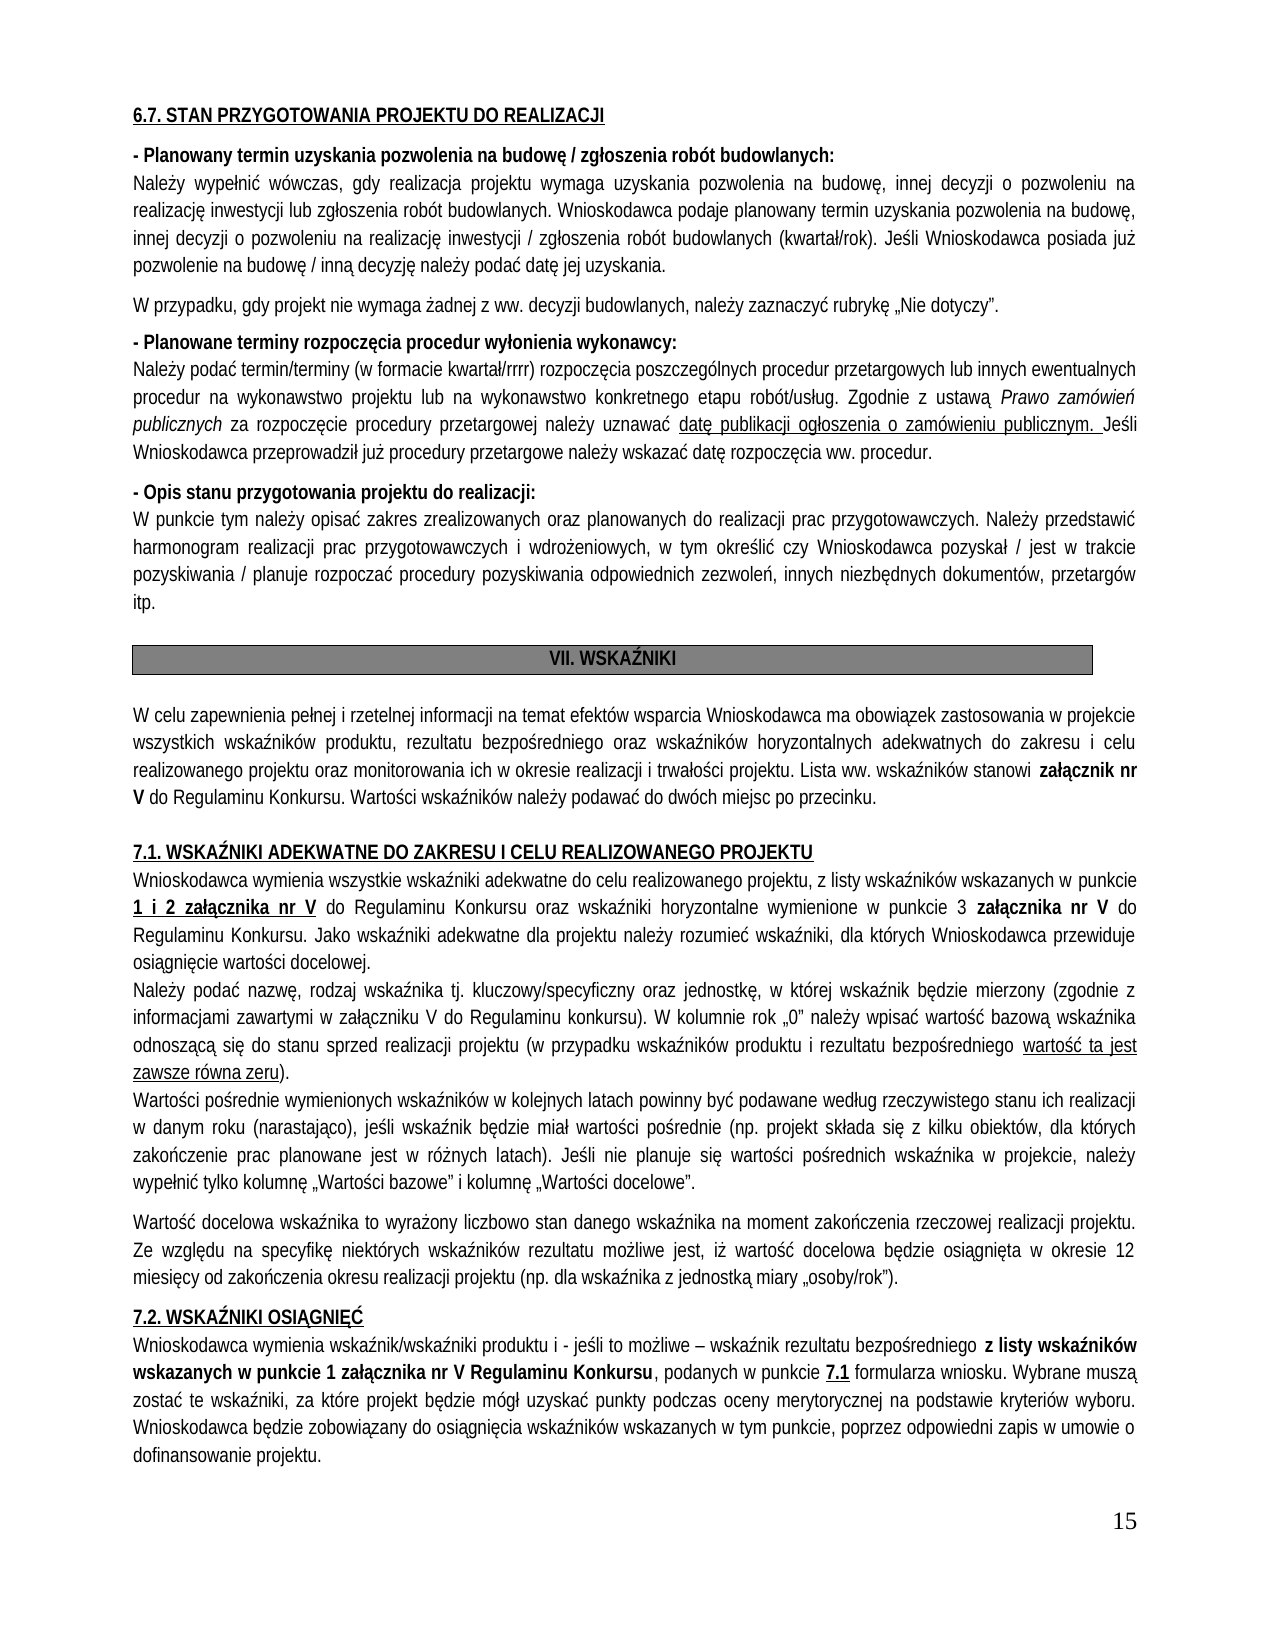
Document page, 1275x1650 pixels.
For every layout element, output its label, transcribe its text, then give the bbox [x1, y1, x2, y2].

text 6.7. STAN PRZYGOTOWANIA PROJEKTU DO REALIZACJI [133, 103, 1137, 127]
text Należy podać termin/terminy (w formacie kwartał/rrrr) rozpoczęcia poszczególnych procedur przetargowych lub innych ewentualnych procedur na wykonawstwo projektu lub na wykonawstwo konkretnego etapu robót/usług. Zgodnie z ustawą Prawo zamówień publicznych za rozpoczęcie procedury przetargowej należy uznawać datę publikacji ogłoszenia o zamówieniu publicznym. Jeśli Wnioskodawca przeprowadził już procedury przetargowe należy wskazać datę rozpoczęcia ww. procedur. [133, 357, 1137, 464]
text W przypadku, gdy projekt nie wymaga żadnej z ww. decyzji budowlanych, należy zaznaczyć rubrykę „Nie dotyczy”. [133, 293, 1137, 317]
text Wnioskodawca wymienia wskaźnik/wskaźniki produktu i - jeśli to możliwe – wskaźnik rezultatu bezpośredniego z listy wskaźników wskazanych w punkcie 1 załącznika nr V Regulaminu Konkursu, podanych w punkcie 7.1 formularza wniosku. Wybrane muszą zostać te wskaźniki, za które projekt będzie mógł uzyskać punkty podczas oceny merytorycznej na podstawie kryteriów wyboru. Wnioskodawca będzie zobowiązany do osiągnięcia wskaźników wskazanych w tym punkcie, poprzez odpowiedni zapis w umowie o dofinansowanie projektu. [133, 1333, 1137, 1467]
text Należy podać nazwę, rodzaj wskaźnika tj. kluczowy/specyficzny oraz jednostkę, w której wskaźnik będzie mierzony (zgodnie z informacjami zawartymi w załączniku V do Regulaminu konkursu). W kolumnie rok „0” należy wpisać wartość bazową wskaźnika odnoszącą się do stanu sprzed realizacji projektu (w przypadku wskaźników produktu i rezultatu bezpośredniego wartość ta jest zawsze równa zeru). [133, 978, 1137, 1084]
text - Planowany termin uzyskania pozwolenia na budowę / zgłoszenia robót budowlanych: [133, 143, 1137, 167]
text W celu zapewnienia pełnej i rzetelnej informacji na temat efektów wsparcia Wnioskodawca ma obowiązek zastosowania w projekcie wszystkich wskaźników produktu, rezultatu bezpośredniego oraz wskaźników horyzontalnych adekwatnych do zakresu i celu realizowanego projektu oraz monitorowania ich w okresie realizacji i trwałości projektu. Lista ww. wskaźników stanowi załącznik nr V do Regulaminu Konkursu. Wartości wskaźników należy podawać do dwóch miejsc po przecinku. [133, 703, 1137, 809]
text W punkcie tym należy opisać zakres zrealizowanych oraz planowanych do realizacji prac przygotowawczych. Należy przedstawić harmonogram realizacji prac przygotowawczych i wdrożeniowych, w tym określić czy Wnioskodawca pozyskał / jest w trakcie pozyskiwania / planuje rozpoczać procedury pozyskiwania odpowiednich zezwoleń, innych niezbędnych dokumentów, przetargów itp. [133, 507, 1137, 614]
text Wnioskodawca wymienia wszystkie wskaźniki adekwatne do celu realizowanego projektu, z listy wskaźników wskazanych w punkcie 1 i 2 załącznika nr V do Regulaminu Konkursu oraz wskaźniki horyzontalne wymienione w punkcie 3 załącznika nr V do Regulaminu Konkursu. Jako wskaźniki adekwatne dla projektu należy rozumieć wskaźniki, dla których Wnioskodawca przewiduje osiągnięcie wartości docelowej. [133, 868, 1137, 974]
table_header VII. WSKAŹNIKI [133, 646, 1092, 674]
text 7.2. WSKAŹNIKI OSIĄGNIĘĆ [133, 1305, 1137, 1329]
text - Planowane terminy rozpoczęcia procedur wyłonienia wykonawcy: [133, 330, 1137, 354]
text - Opis stanu przygotowania projektu do realizacji: [133, 480, 1137, 504]
text Należy wypełnić wówczas, gdy realizacja projektu wymaga uzyskania pozwolenia na budowę, innej decyzji o pozwoleniu na realizację inwestycji lub zgłoszenia robót budowlanych. Wnioskodawca podaje planowany termin uzyskania pozwolenia na budowę, innej decyzji o pozwoleniu na realizację inwestycji / zgłoszenia robót budowlanych (kwartał/rok). Jeśli Wnioskodawca posiada już pozwolenie na budowę / inną decyzję należy podać datę jej uzyskania. [133, 171, 1137, 277]
text 7.1. WSKAŹNIKI ADEKWATNE DO ZAKRESU I CELU REALIZOWANEGO PROJEKTU [133, 840, 1137, 864]
